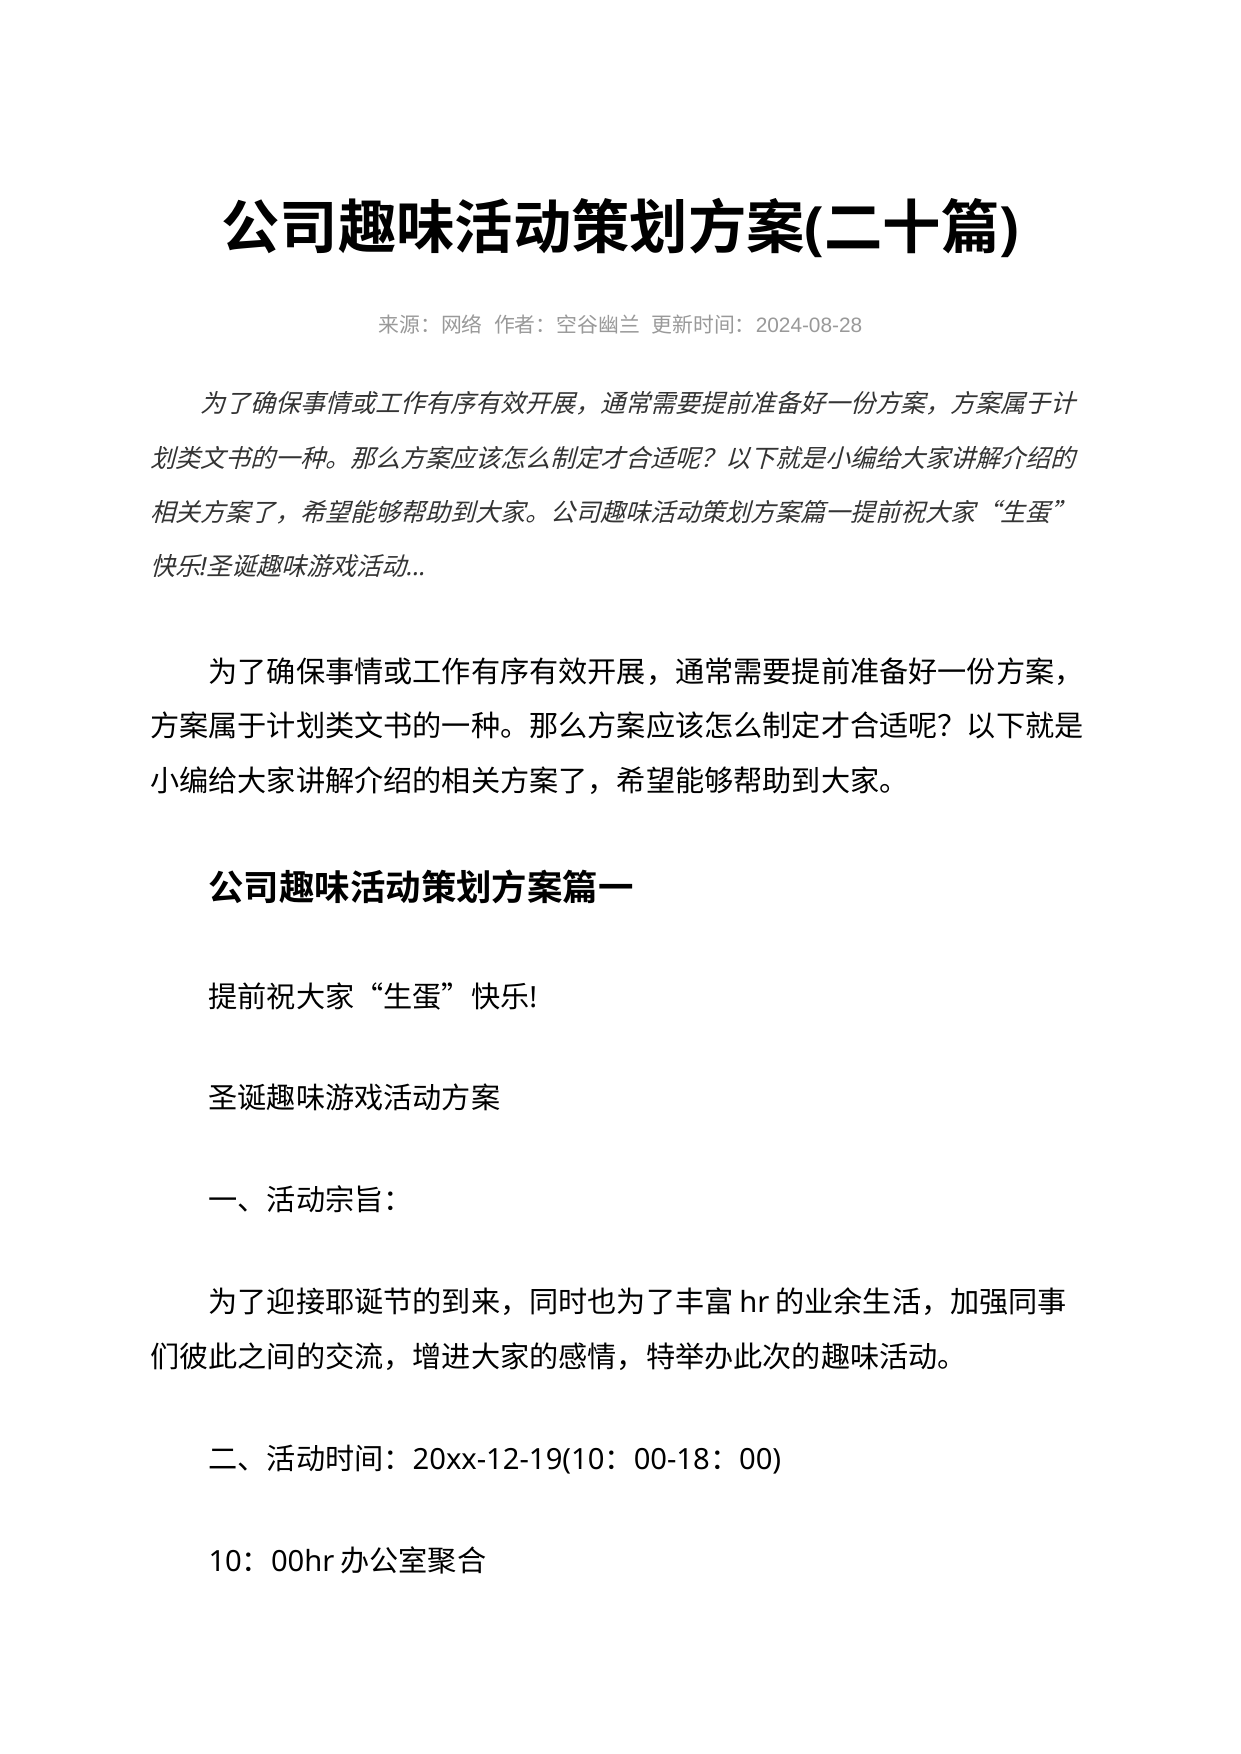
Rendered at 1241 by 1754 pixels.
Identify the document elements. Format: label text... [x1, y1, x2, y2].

text 提前祝大家“生蛋”快乐! [150, 973, 1090, 1016]
text 来源：网络 作者：空谷幽兰 更新时间：2024-08-28 [150, 313, 1090, 337]
text 圣诞趣味游戏活动方案 [150, 1075, 1090, 1117]
text 为了确保事情或工作有序有效开展，通常需要提前准备好一份方案，方案属于计划类文书的一种。那么方案应该怎么制定才合适呢？以下就是小编给大家讲解介绍的相关方案了，希望能够帮助到大家。 [150, 648, 1090, 800]
text 为了迎接耶诞节的到来，同时也为了丰富hr的业余生活，加强同事们彼此之间的交流，增进大家的感情，特举办此次的趣味活动。 [150, 1279, 1090, 1376]
text 10：00hr办公室聚合 [150, 1537, 1090, 1580]
text 公司趣味活动策划方案篇一 [150, 860, 1090, 911]
text 一、活动宗旨： [150, 1177, 1090, 1219]
text 二、活动时间：20xx-12-19(10：00-18：00) [150, 1435, 1090, 1478]
subtitle 公司趣味活动策划方案(二十篇) [150, 181, 1090, 266]
text 为了确保事情或工作有序有效开展，通常需要提前准备好一份方案，方案属于计划类文书的一种。那么方案应该怎么制定才合适呢？以下就是小编给大家讲解介绍的相关方案了，希望能够帮助到大家。公司趣味活动策划方案篇一提前祝大家“生蛋”快乐!圣诞趣味游戏活动... [150, 384, 1090, 583]
